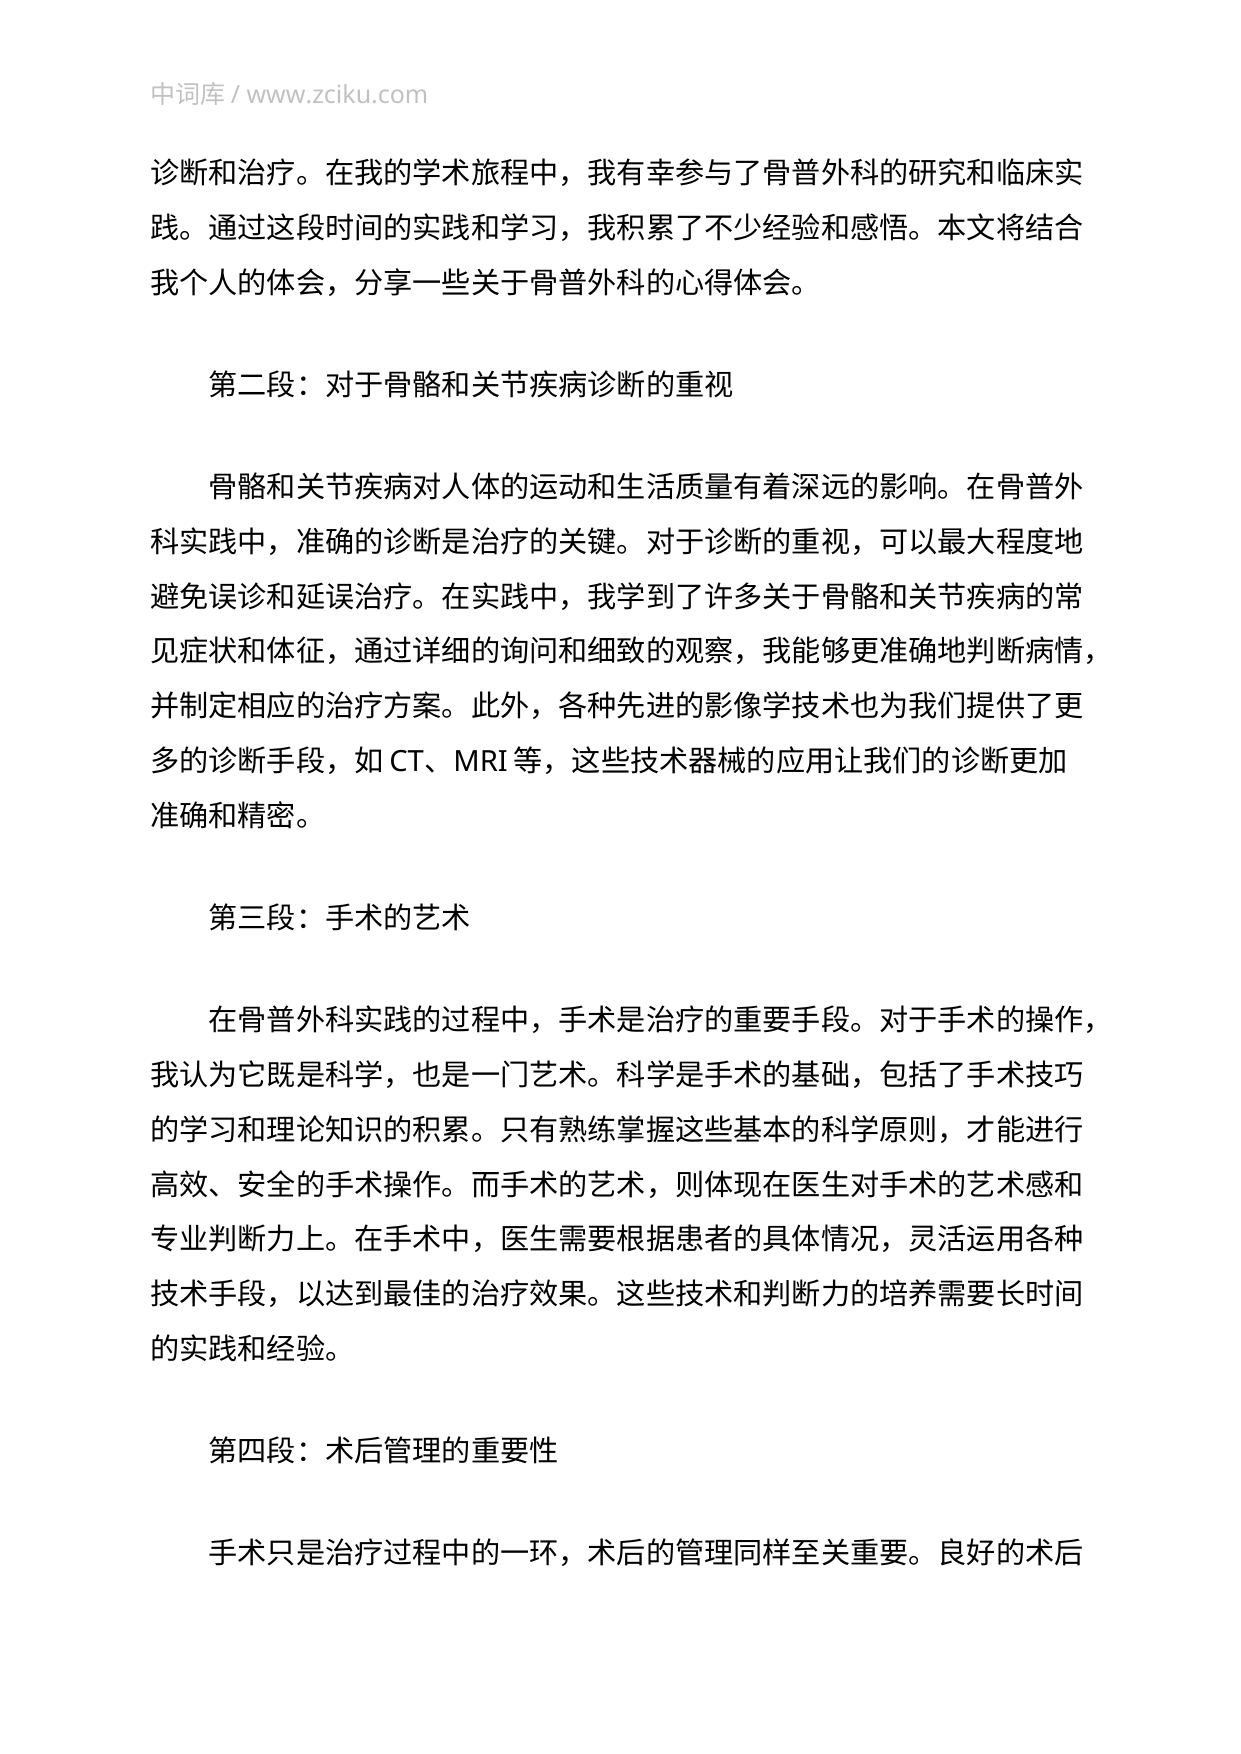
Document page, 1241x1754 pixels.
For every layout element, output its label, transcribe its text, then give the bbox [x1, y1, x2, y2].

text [150, 1529, 1090, 1572]
text 第二段：对于骨骼和关节疾病诊断的重视 [150, 362, 1090, 404]
text 第四段：术后管理的重要性 [150, 1427, 1090, 1470]
text 第三段：手术的艺术 [150, 894, 1090, 937]
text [150, 150, 1090, 302]
text 骨骼和关节疾病对人体的运动和生活质量有着深远的影响。在骨普外科实践中，准确的诊断是治疗的关键。对于诊断的重视，可以最大程度地避免误诊和延误治疗。在实践中，我学到了许多关于骨骼和关节疾病的常见症状和体征，通过详细的询问和细致的观察，我能够更准确地判断病情，并制定相应的治疗方案。此外，各种先进的影像学技术也为我们提供了更多的诊断手段，如CT、MRI等，这些技术器械的应用让我们的诊断更加准确和精密。 [150, 463, 1090, 835]
text 在骨普外科实践的过程中，手术是治疗的重要手段。对于手术的操作，我认为它既是科学，也是一门艺术。科学是手术的基础，包括了手术技巧的学习和理论知识的积累。只有熟练掌握这些基本的科学原则，才能进行高效、安全的手术操作。而手术的艺术，则体现在医生对手术的艺术感和专业判断力上。在手术中，医生需要根据患者的具体情况，灵活运用各种技术手段，以达到最佳的治疗效果。这些技术和判断力的培养需要长时间的实践和经验。 [150, 996, 1090, 1368]
